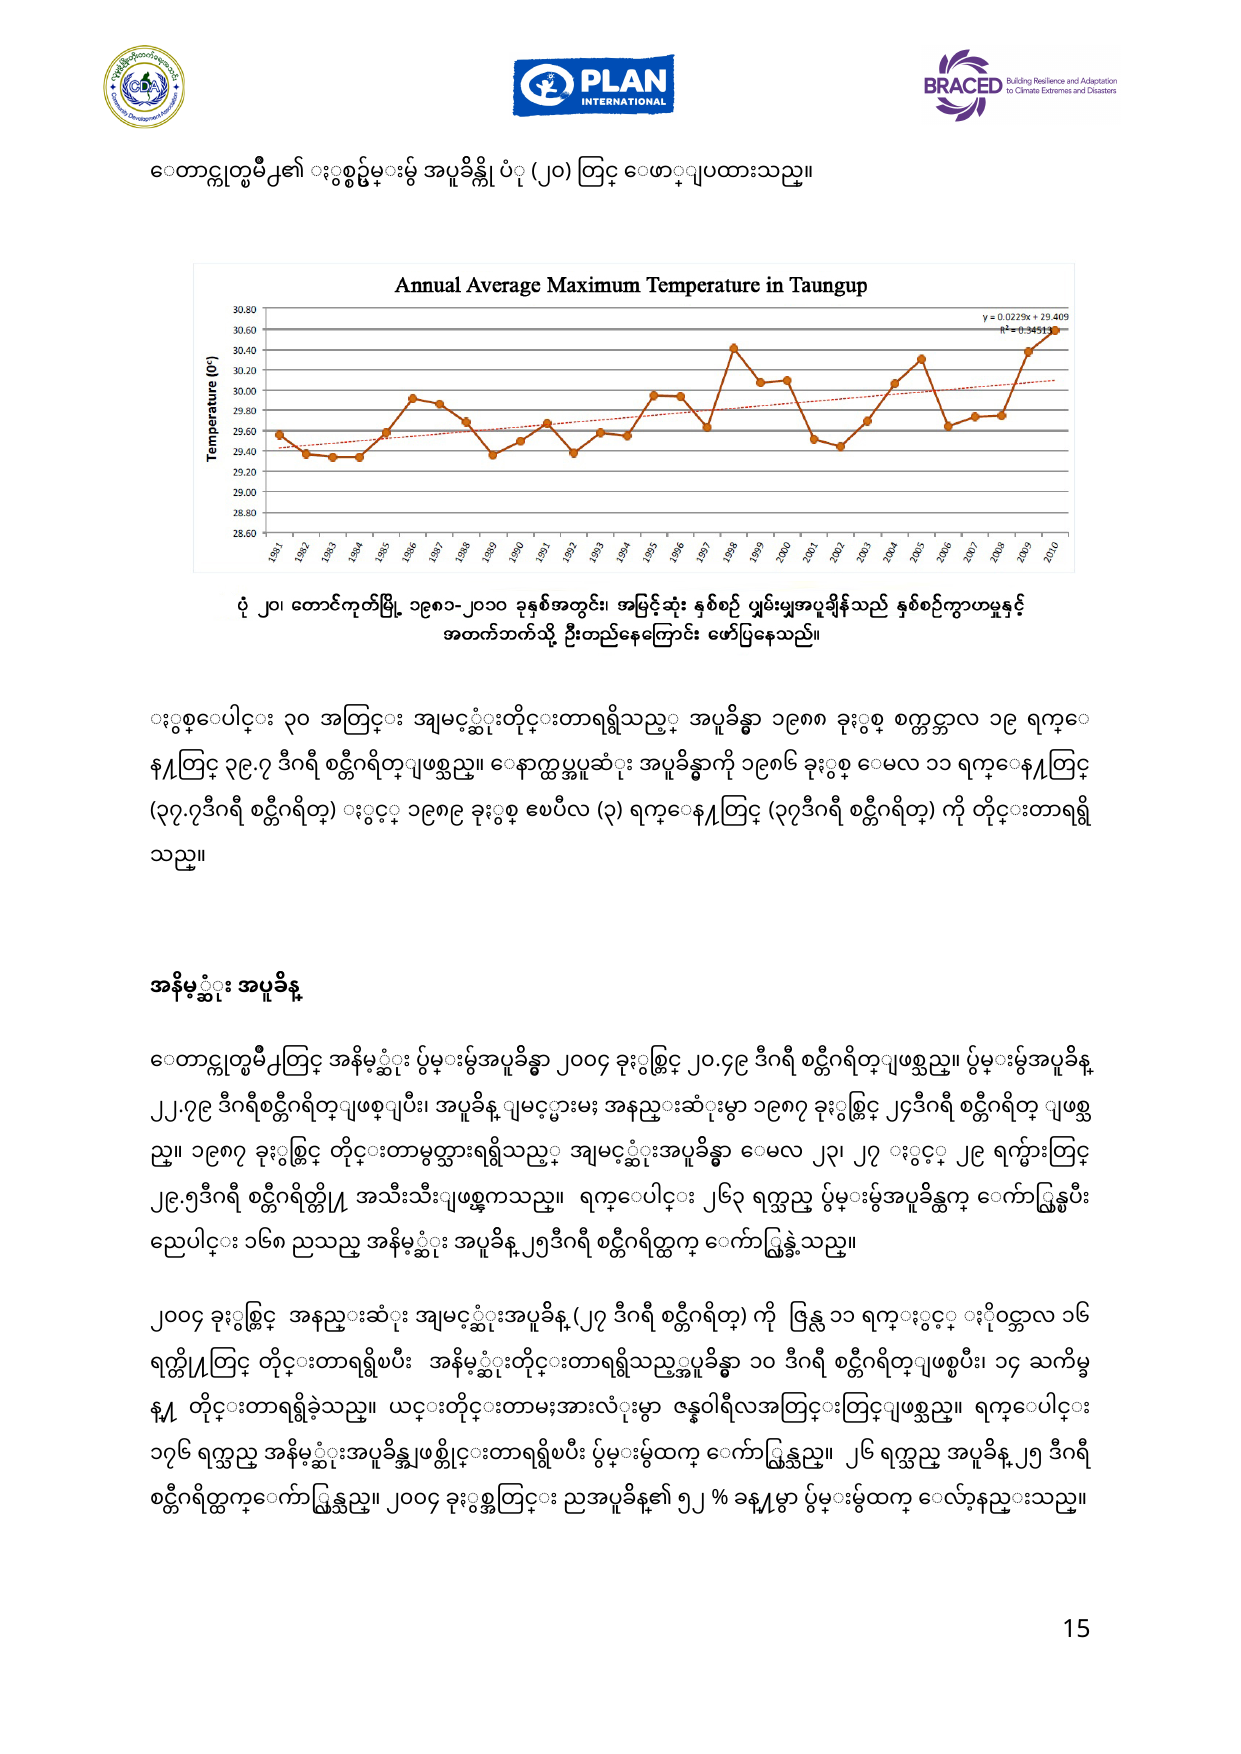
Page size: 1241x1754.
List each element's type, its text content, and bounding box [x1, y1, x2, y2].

text ေတာင္ကုတ္ၿမိဳ႕၏ ႏွစ္စဥ္ပ်မ္းမွ် အပူခ်ိန္ကို ပံု (၂၀) တြင္ ေဖာ္ျပထားသည္။ [150, 150, 1090, 196]
text ၂၀၀၄ ခုႏွစ္တြင္ အနည္းဆံုး အျမင့္ဆံုးအပူခ်ိန္ (၂၇ ဒီဂရီ စင္တီဂရိတ္) ကို ဇြန္လ ၁၁ ရက္ႏွင့္ ႏို၀င္ဘာလ ၁၆ ရက္တို႔တြင္ တိုင္းတာရရွိၿပီး အနိမ့္ဆံုးတိုင္းတာရရွိသည့္အပူခ်ိန္မွာ ၁၀ ဒီဂရီ စင္တီဂရိတ္ျဖစ္ၿပီး၊ ၁၄ ႀကိမ္ခန္႔ တိုင္းတာရရွိခဲ့သည္။ ယင္းတိုင္းတာမႈအားလံုးမွာ ဇန္န၀ါရီလအတြင္းတြင္ျဖစ္သည္။ ရက္ေပါင္း ၁၇၆ ရက္သည္ အနိမ့္ဆံုးအပူခ်ိန္အျဖစ္တိုင္းတာရရွိၿပီး ပွ်မ္းမွ်ထက္ ေက်ာ္လြန္သည္။ ၂၆ ရက္သည္ အပူခ်ိန္ ၂၅ ဒီဂရီ စင္တီဂရိတ္ထက္ေက်ာ္လြန္သည္။ ၂၀၀၄ ခုႏွစ္အတြင္း ညအပူခ်ိန္၏ ၅၂ % ခန္႔မွာ ပွ်မ္းမွ်ထက္ ေလ်ာ့နည္းသည္။ [150, 1295, 1090, 1522]
picture [920, 45, 1122, 125]
text ေတာင္ကုတ္ၿမိဳ႕တြင္ အနိမ့္ဆံုး ပွ်မ္းမွ်အပူခ်ိန္မွာ ၂၀၀၄ ခုႏွစ္တြင္ ၂၀.၄၉ ဒီဂရီ စင္တီဂရိတ္ျဖစ္သည္။ ပွ်မ္းမွ်အပူခ်ိန္ ၂၂.၇၉ ဒီဂရီစင္တီဂရိတ္ျဖစ္ျပီး၊ အပူခ်ိန္ ျမင့္မားမႈ အနည္းဆံုးမွာ ၁၉၈၇ ခုႏွစ္တြင္ ၂၄ဒီဂရီ စင္တီဂရိတ္ ျဖစ္သည္။ ၁၉၈၇ ခုႏွစ္တြင္ တိုင္းတာမွတ္သားရရွိသည့္ အျမင့္ဆံုးအပူခ်ိန္မွာ ေမလ ၂၃၊ ၂၇ ႏွင့္ ၂၉ ရက္မ်ားတြင္ ၂၉.၅ဒီဂရီ စင္တီဂရိတ္တို႔ အသီးသီးျဖစ္ၾကသည္။ ရက္ေပါင္း ၂၆၃ ရက္သည္ ပွ်မ္းမွ်အပူခ်ိန္ထက္ ေက်ာ္လြန္ၿပီး ညေပါင္း ၁၆၈ ညသည္ အနိမ့္ဆံုး အပူခ်ိန္ ၂၅ဒီဂရီ စင္တီဂရိတ္ထက္ ေက်ာ္လြန္ခဲ့သည္။ [150, 1039, 1090, 1266]
text ႏွစ္ေပါင္း ၃၀ အတြင္း အျမင့္ဆံုးတိုင္းတာရရွိသည့္ အပူခ်ိန္မွာ ၁၉၈၈ ခုႏွစ္ စက္တင္ဘာလ ၁၉ ရက္ေန႔တြင္ ၃၉.၇ ဒီဂရီ စင္တီဂရိတ္ျဖစ္သည္။ ေနာက္ထပ္အပူဆံုး အပူခ်ိန္မွာကို ၁၉၈၆ ခုႏွစ္ ေမလ ၁၁ ရက္ေန႔တြင္ (၃၇.၇ဒီဂရီ စင္တီဂရိတ္) ႏွင့္ ၁၉၈၉ ခုႏွစ္ ဧၿပီလ (၃) ရက္ေန႔တြင္ (၃၇ဒီဂရီ စင္တီဂရိတ္) ကို တိုင္းတာရရွိသည္။ [150, 697, 1090, 879]
picture [167, 247, 1095, 669]
picture [103, 45, 185, 129]
picture [509, 52, 678, 120]
text အနိမ့္ဆံုး အပူခ်ိန္ [150, 965, 1090, 1010]
